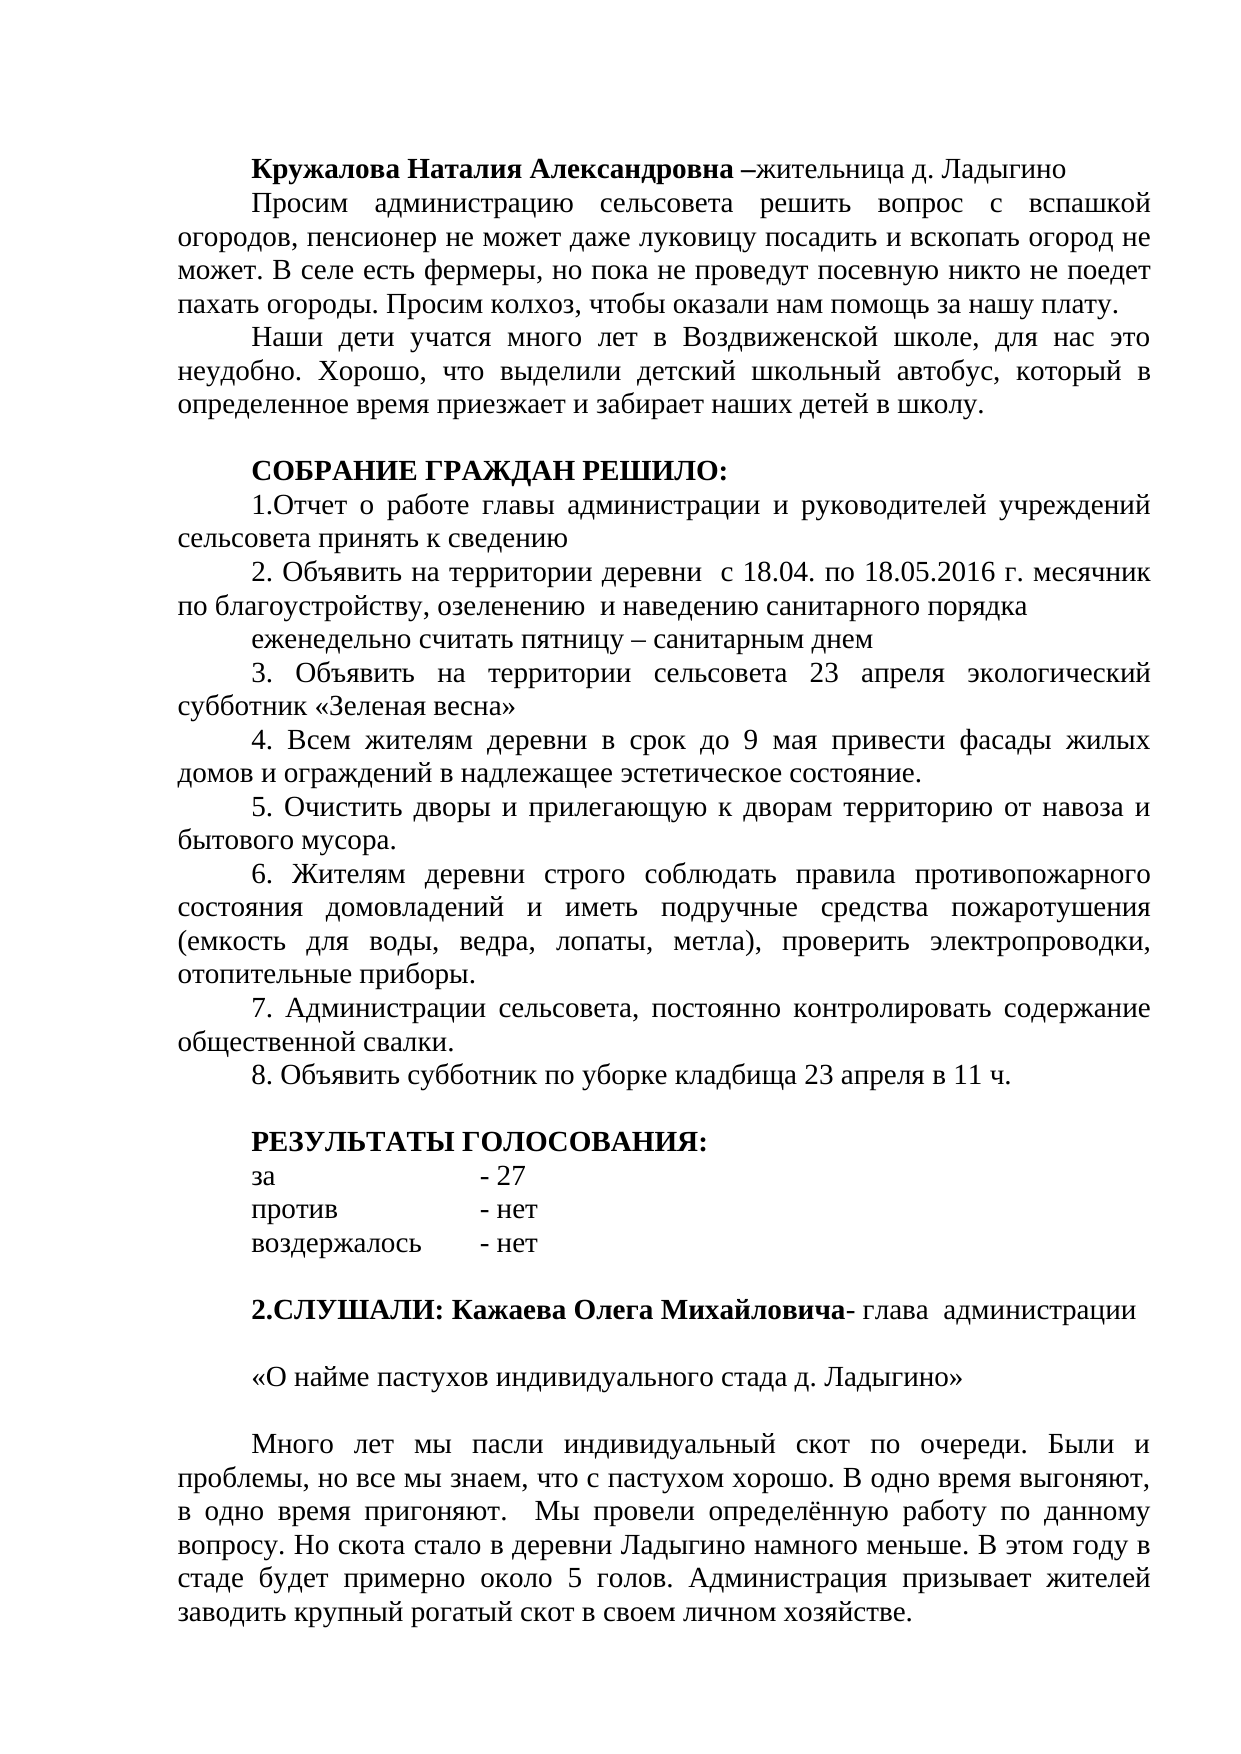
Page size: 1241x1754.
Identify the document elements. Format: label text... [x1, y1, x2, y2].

text 2.СЛУШАЛИ: Кажаева Олега Михайловича- глава администрации [177, 1292, 1152, 1326]
text Просим администрацию сельсовета решить вопрос с вспашкой огородов, пенсионер не может даже луковицу посадить и вскопать огород не может. В селе есть фермеры, но пока не проведут посевную никто не поедет пахать огороды. Просим колхоз, чтобы оказали нам помощь за нашу плату. [177, 185, 1152, 319]
text «О найме пастухов индивидуального стада д. Ладыгино» [177, 1359, 1152, 1393]
text Кружалова Наталия Александровна –жительница д. Ладыгино [177, 152, 1152, 185]
text СОБРАНИЕ ГРАЖДАН РЕШИЛО: [177, 453, 1152, 487]
text 1.Отчет о работе главы администрации и руководителей учреждений сельсовета принять к сведению [177, 487, 1152, 554]
text 7. Администрации сельсовета, постоянно контролировать содержание общественной свалки. [177, 990, 1152, 1057]
text 5. Очистить дворы и прилегающую к дворам территорию от навоза и бытового мусора. [177, 789, 1152, 856]
text 2. Объявить на территории деревни с 18.04. по 18.05.2016 г. месячник по благоустройству, озеленению и наведению санитарного порядка [177, 554, 1152, 621]
text еженедельно считать пятницу – санитарным днем [177, 621, 1152, 655]
text Много лет мы пасли индивидуальный скот по очереди. Были и проблемы, но все мы знаем, что с пастухом хорошо. В одно время выгоняют, в одно время пригоняют. Мы провели определённую работу по данному вопросу. Но скота стало в деревни Ладыгино намного меньше. В этом году в стаде будет примерно около 5 голов. Администрация призывает жителей заводить крупный рогатый скот в своем личном хозяйстве. [177, 1426, 1152, 1627]
text за - 27 [177, 1158, 1152, 1191]
text против - нет [177, 1191, 1152, 1225]
text воздержалось - нет [177, 1225, 1152, 1258]
text 4. Всем жителям деревни в срок до 9 мая привести фасады жилых домов и ограждений в надлежащее эстетическое состояние. [177, 722, 1152, 789]
text 8. Объявить субботник по уборке кладбища 23 апреля в 11 ч. [177, 1057, 1152, 1091]
text Наши дети учатся много лет в Воздвиженской школе, для нас это неудобно. Хорошо, что выделили детский школьный автобус, который в определенное время приезжает и забирает наших детей в школу. [177, 319, 1152, 420]
text РЕЗУЛЬТАТЫ ГОЛОСОВАНИЯ: [177, 1124, 1152, 1158]
text 6. Жителям деревни строго соблюдать правила противопожарного состояния домовладений и иметь подручные средства пожаротушения (емкость для воды, ведра, лопаты, метла), проверить электропроводки, отопительные приборы. [177, 856, 1152, 990]
text 3. Объявить на территории сельсовета 23 апреля экологический субботник «Зеленая весна» [177, 655, 1152, 722]
